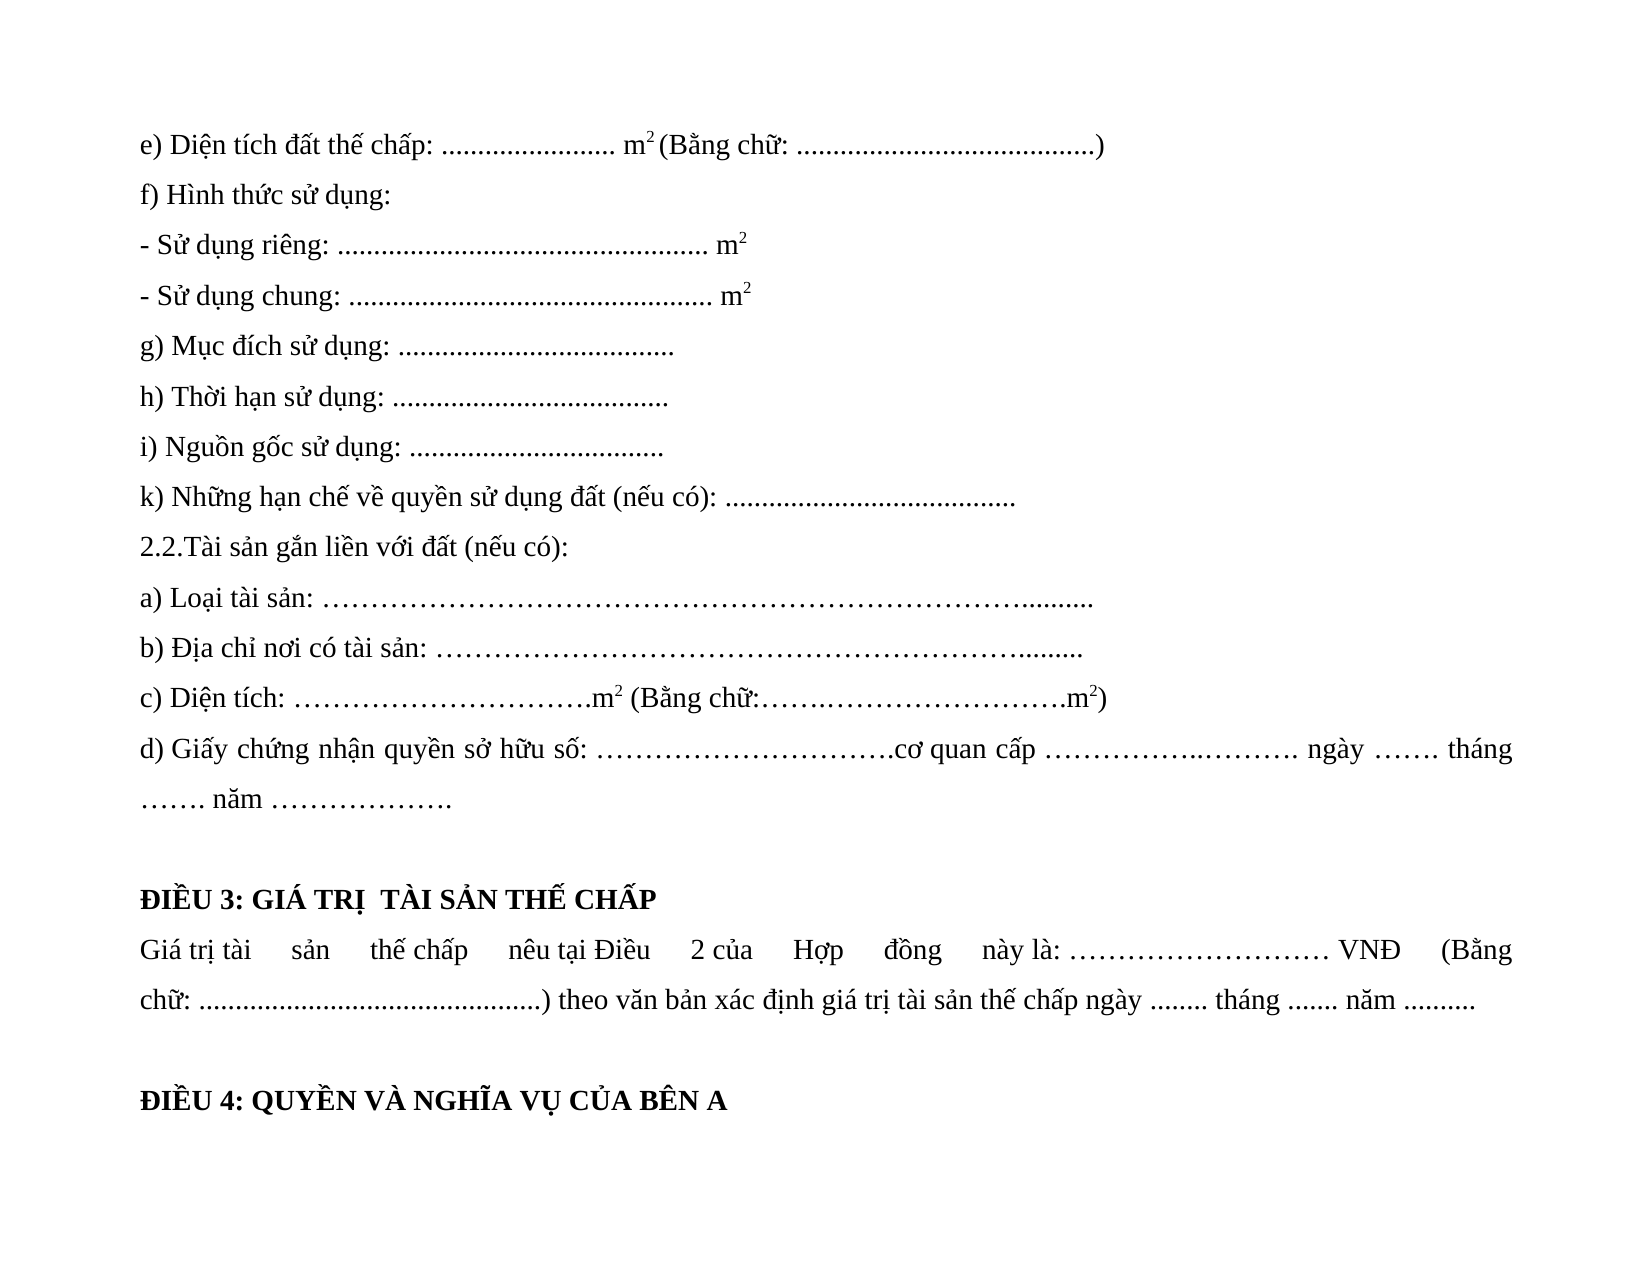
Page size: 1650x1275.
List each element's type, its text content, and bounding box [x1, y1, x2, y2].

text e) Diện tích đất thế chấp: ........................ m2 (Bằng chữ: .........................................) [139, 127, 1512, 161]
text k) Những hạn chế về quyền sử dụng đất (nếu có): ........................................ [139, 479, 1512, 513]
text Giá trị tài sản thế chấp nêu tại Điều 2 của Hợp đồng này là: ……………………… VNĐ (Bằng chữ: ...............................................) theo văn bản xác định giá trị tài sản thế chấp ngày ........ tháng ....... năm .......... [139, 932, 1512, 1016]
text 2.2.Tài sản gắn liền với đất (nếu có): [139, 529, 1512, 563]
text - Sử dụng chung: .................................................. m2 [139, 278, 1512, 312]
text h) Thời hạn sử dụng: ...................................... [139, 379, 1512, 412]
text ĐIỀU 4: QUYỀN VÀ NGHĨA VỤ CỦA BÊN A [139, 1083, 1512, 1117]
text - Sử dụng riêng: ................................................... m2 [139, 228, 1512, 261]
text b) Địa chỉ nơi có tài sản: ……………………………………………………......... [139, 630, 1512, 664]
text d) Giấy chứng nhận quyền sở hữu số: ………………………….cơ quan cấp ……………..………. ngày ……. tháng ……. năm ………………. [139, 731, 1512, 815]
text f) Hình thức sử dụng: [139, 177, 1512, 211]
text i) Nguồn gốc sử dụng: ................................... [139, 429, 1512, 462]
text c) Diện tích: ………………………….m2 (Bằng chữ:…….…………………….m2) [139, 681, 1512, 714]
text g) Mục đích sử dụng: ...................................... [139, 328, 1512, 362]
text a) Loại tài sản: ……………………………………………………………….......... [139, 580, 1512, 613]
text ĐIỀU 3: GIÁ TRỊ TÀI SẢN THẾ CHẤP [139, 882, 1512, 915]
